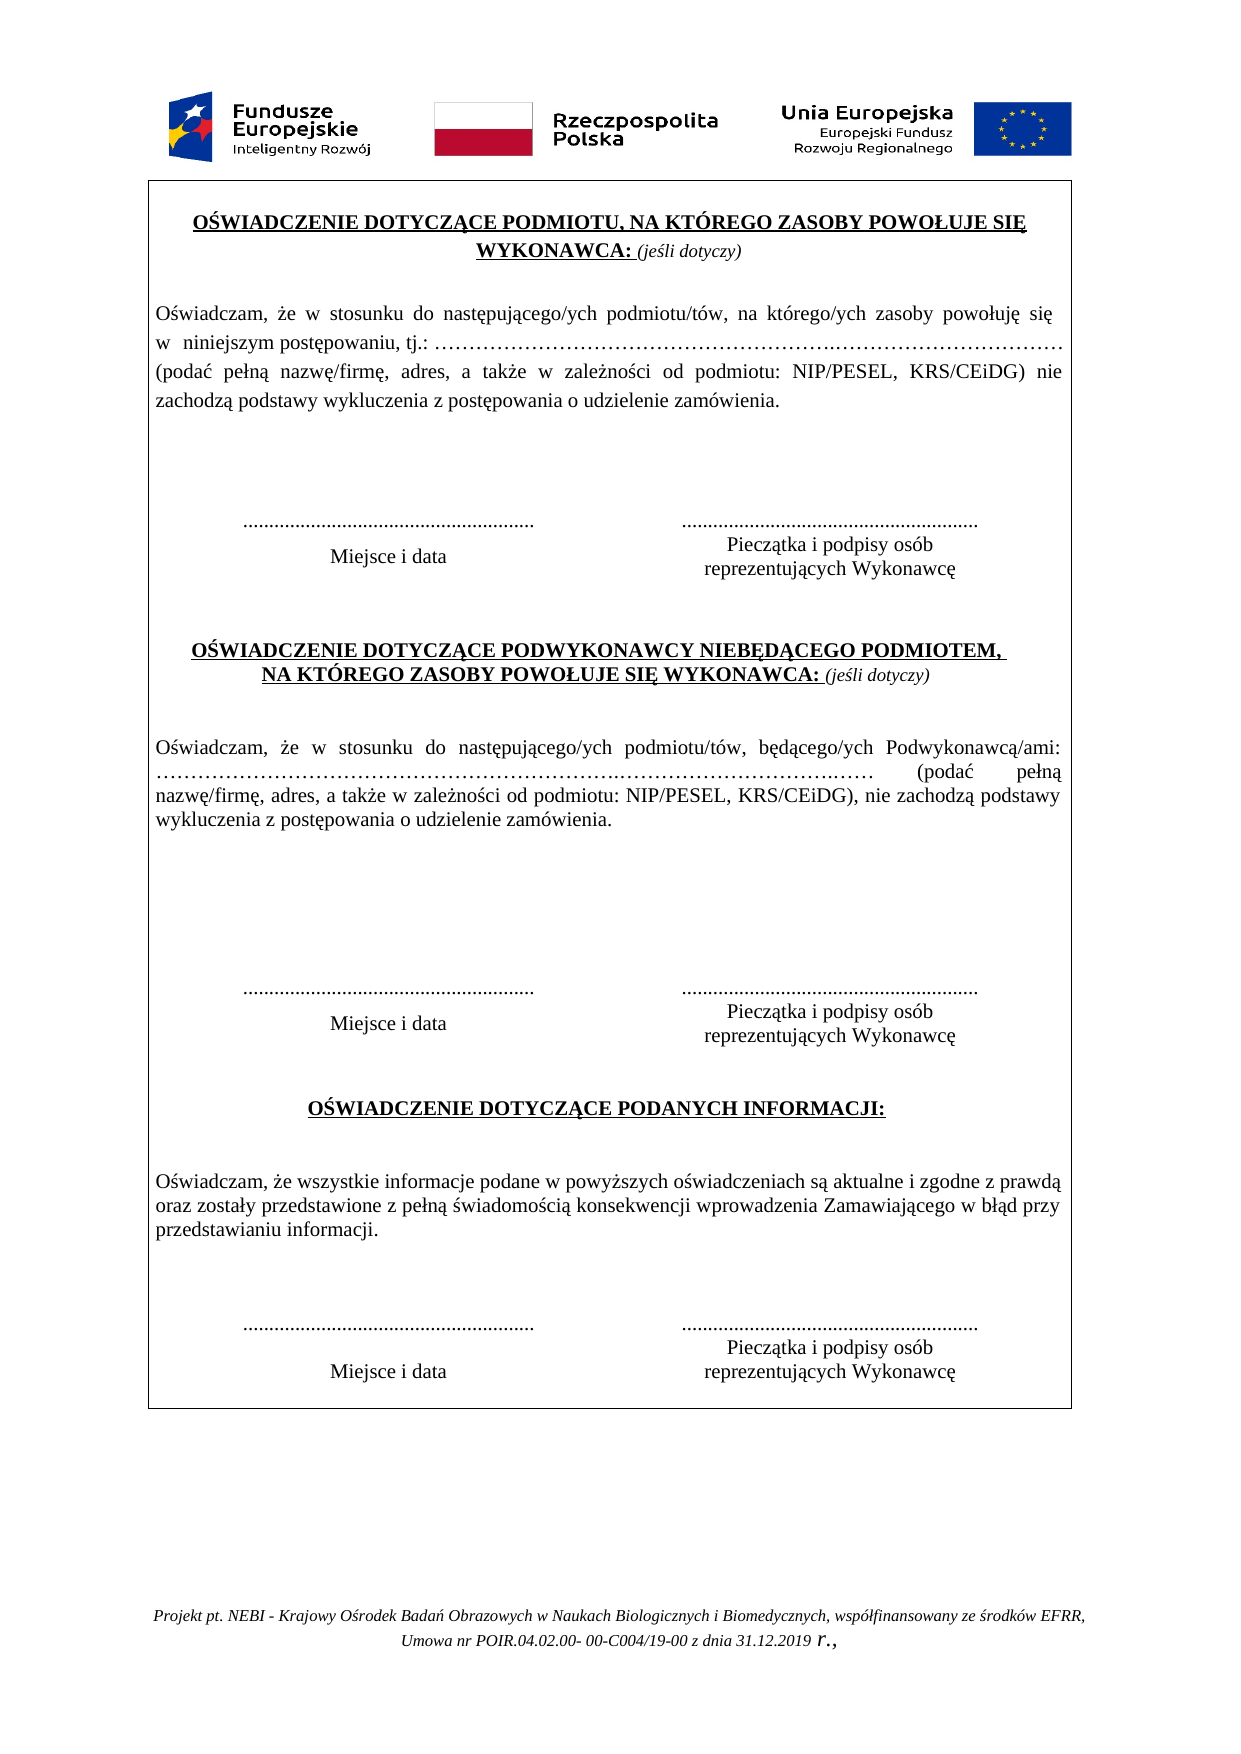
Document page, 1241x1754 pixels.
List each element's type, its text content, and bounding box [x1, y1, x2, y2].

picture [147, 73, 1093, 180]
